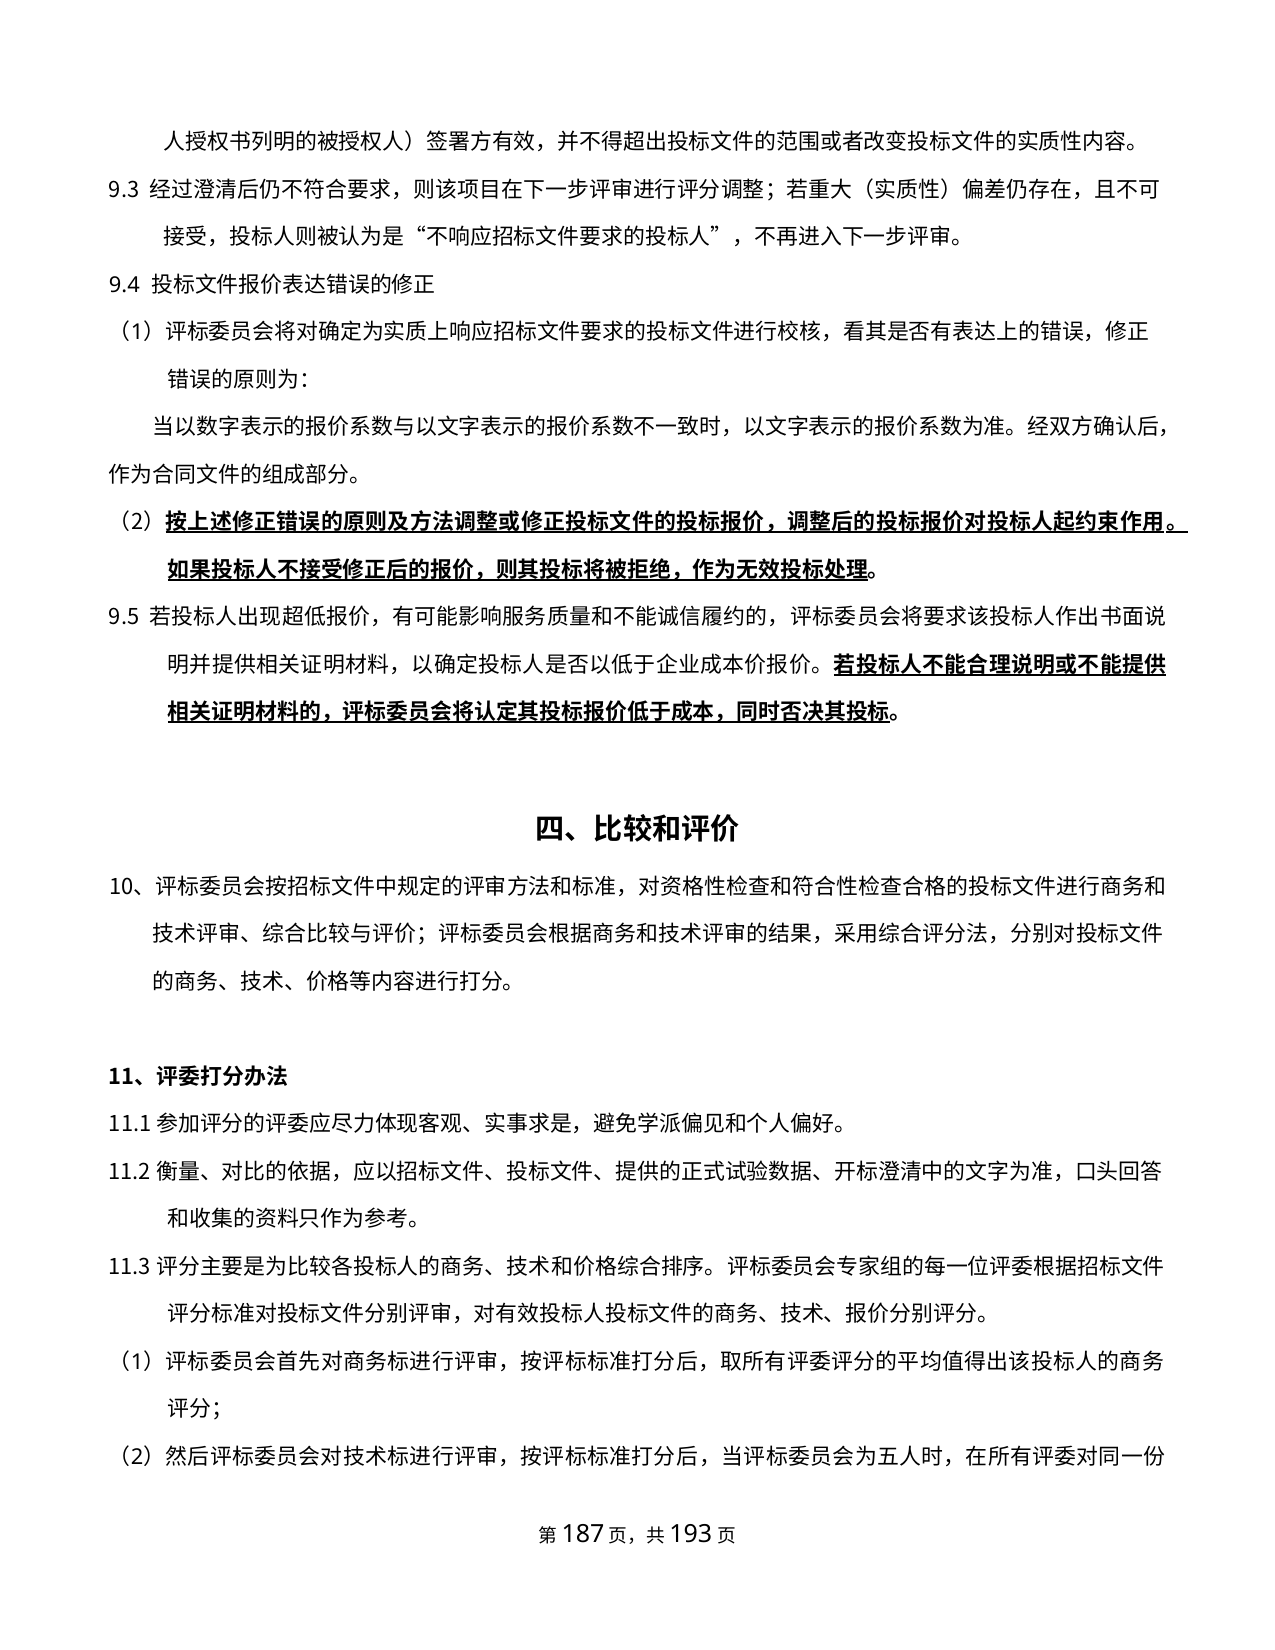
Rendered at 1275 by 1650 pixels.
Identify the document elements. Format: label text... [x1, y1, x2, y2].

text 四、比较和评价 [109, 805, 1166, 847]
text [108, 1439, 1166, 1471]
text 11、评委打分办法 [109, 1059, 1166, 1090]
text 11.3 评分主要是为比较各投标人的商务、技术和价格综合排序。评标委员会专家组的每一位评委根据招标文件评分标准对投标文件分别评审，对有效投标人投标文件的商务、技术、报价分别评分。 [108, 1249, 1166, 1328]
text 9.5 若投标人出现超低报价，有可能影响服务质量和不能诚信履约的，评标委员会将要求该投标人作出书面说明并提供相关证明材料，以确定投标人是否以低于企业成本价报价。若投标人不能合理说明或不能提供相关证明材料的，评标委员会将认定其投标报价低于成本，同时否决其投标。 [109, 599, 1166, 726]
text （1）评标委员会将对确定为实质上响应招标文件要求的投标文件进行校核，看其是否有表达上的错误，修正错误的原则为： [109, 314, 1166, 393]
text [109, 124, 1166, 156]
text 9.3 经过澄清后仍不符合要求，则该项目在下一步评审进行评分调整；若重大（实质性）偏差仍存在，且不可接受，投标人则被认为是“不响应招标文件要求的投标人”，不再进入下一步评审。 [109, 172, 1164, 251]
text 9.4 投标文件报价表达错误的修正 [109, 267, 1166, 298]
text 10、评标委员会按招标文件中规定的评审方法和标准，对资格性检查和符合性检查合格的投标文件进行商务和技术评审、综合比较与评价；评标委员会根据商务和技术评审的结果，采用综合评分法，分别对投标文件的商务、技术、价格等内容进行打分。 [109, 869, 1166, 995]
text 11.2 衡量、对比的依据，应以招标文件、投标文件、提供的正式试验数据、开标澄清中的文字为准，口头回答和收集的资料只作为参考。 [108, 1154, 1166, 1233]
text （1）评标委员会首先对商务标进行评审，按评标标准打分后，取所有评委评分的平均值得出该投标人的商务评分； [108, 1344, 1166, 1423]
text 当以数字表示的报价系数与以文字表示的报价系数不一致时，以文字表示的报价系数为准。经双方确认后，作为合同文件的组成部分。 [109, 409, 1166, 488]
text 11.1 参加评分的评委应尽力体现客观、实事求是，避免学派偏见和个人偏好。 [109, 1106, 1166, 1138]
text （2）按上述修正错误的原则及方法调整或修正投标文件的投标报价，调整后的投标报价对投标人起约束作用。如果投标人不接受修正后的报价，则其投标将被拒绝，作为无效投标处理。 [109, 504, 1166, 583]
